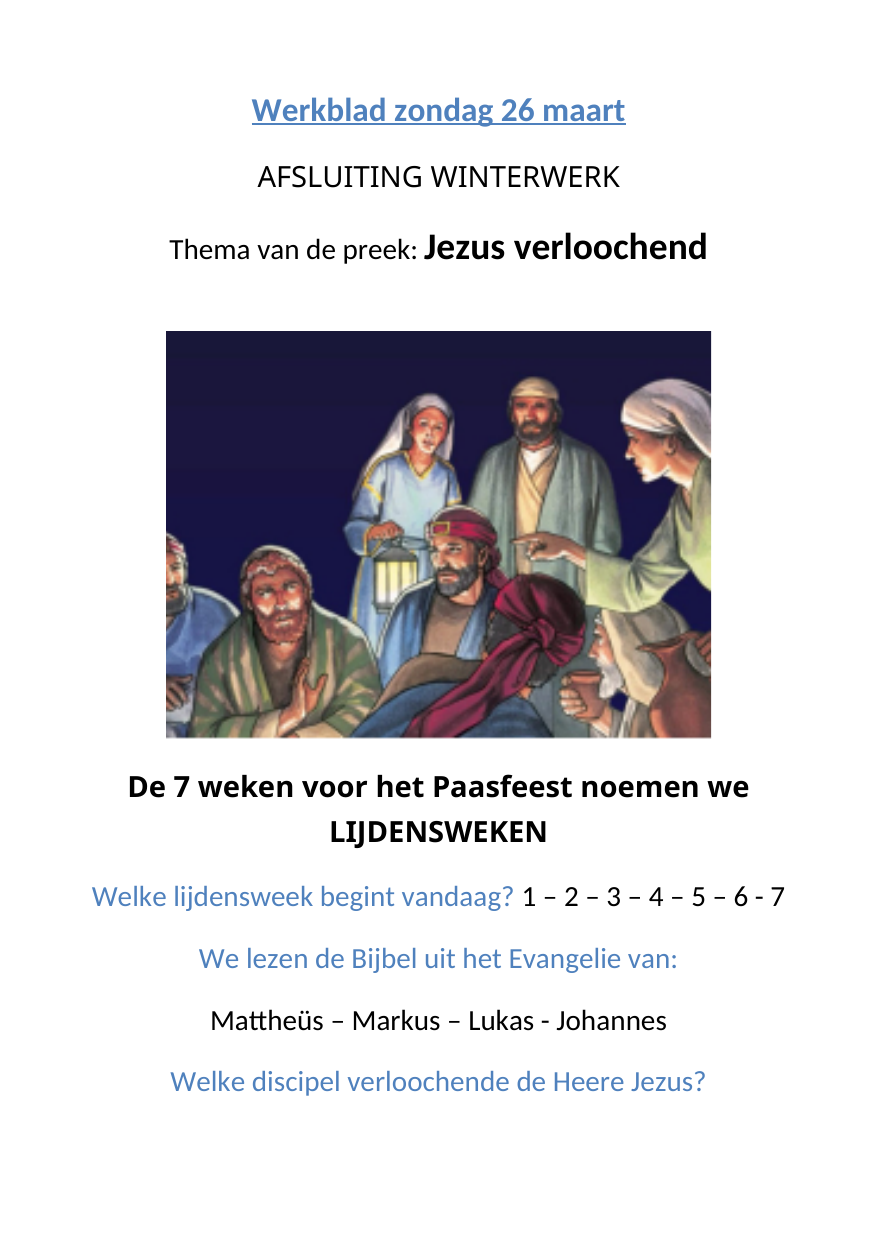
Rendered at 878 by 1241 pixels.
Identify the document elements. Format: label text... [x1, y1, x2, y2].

text De 7 weken voor het Paasfeest noemen we LIJDENSWEKEN [75, 766, 802, 851]
text We lezen de Bijbel uit het Evangelie van: [75, 940, 802, 976]
text Mattheüs – Markus – Lukas - Johannes [75, 1002, 802, 1037]
text Welke discipel verloochende de Heere Jezus? [75, 1063, 802, 1099]
picture [166, 331, 712, 741]
text AFSLUITING WINTERWERK [75, 156, 802, 196]
text Welke lijdensweek begint vandaag? 1 – 2 – 3 – 4 – 5 – 6 - 7 [75, 878, 802, 914]
text Werkblad zondag 26 maart [75, 89, 802, 129]
text Thema van de preek: Jezus verloochend [75, 223, 802, 268]
